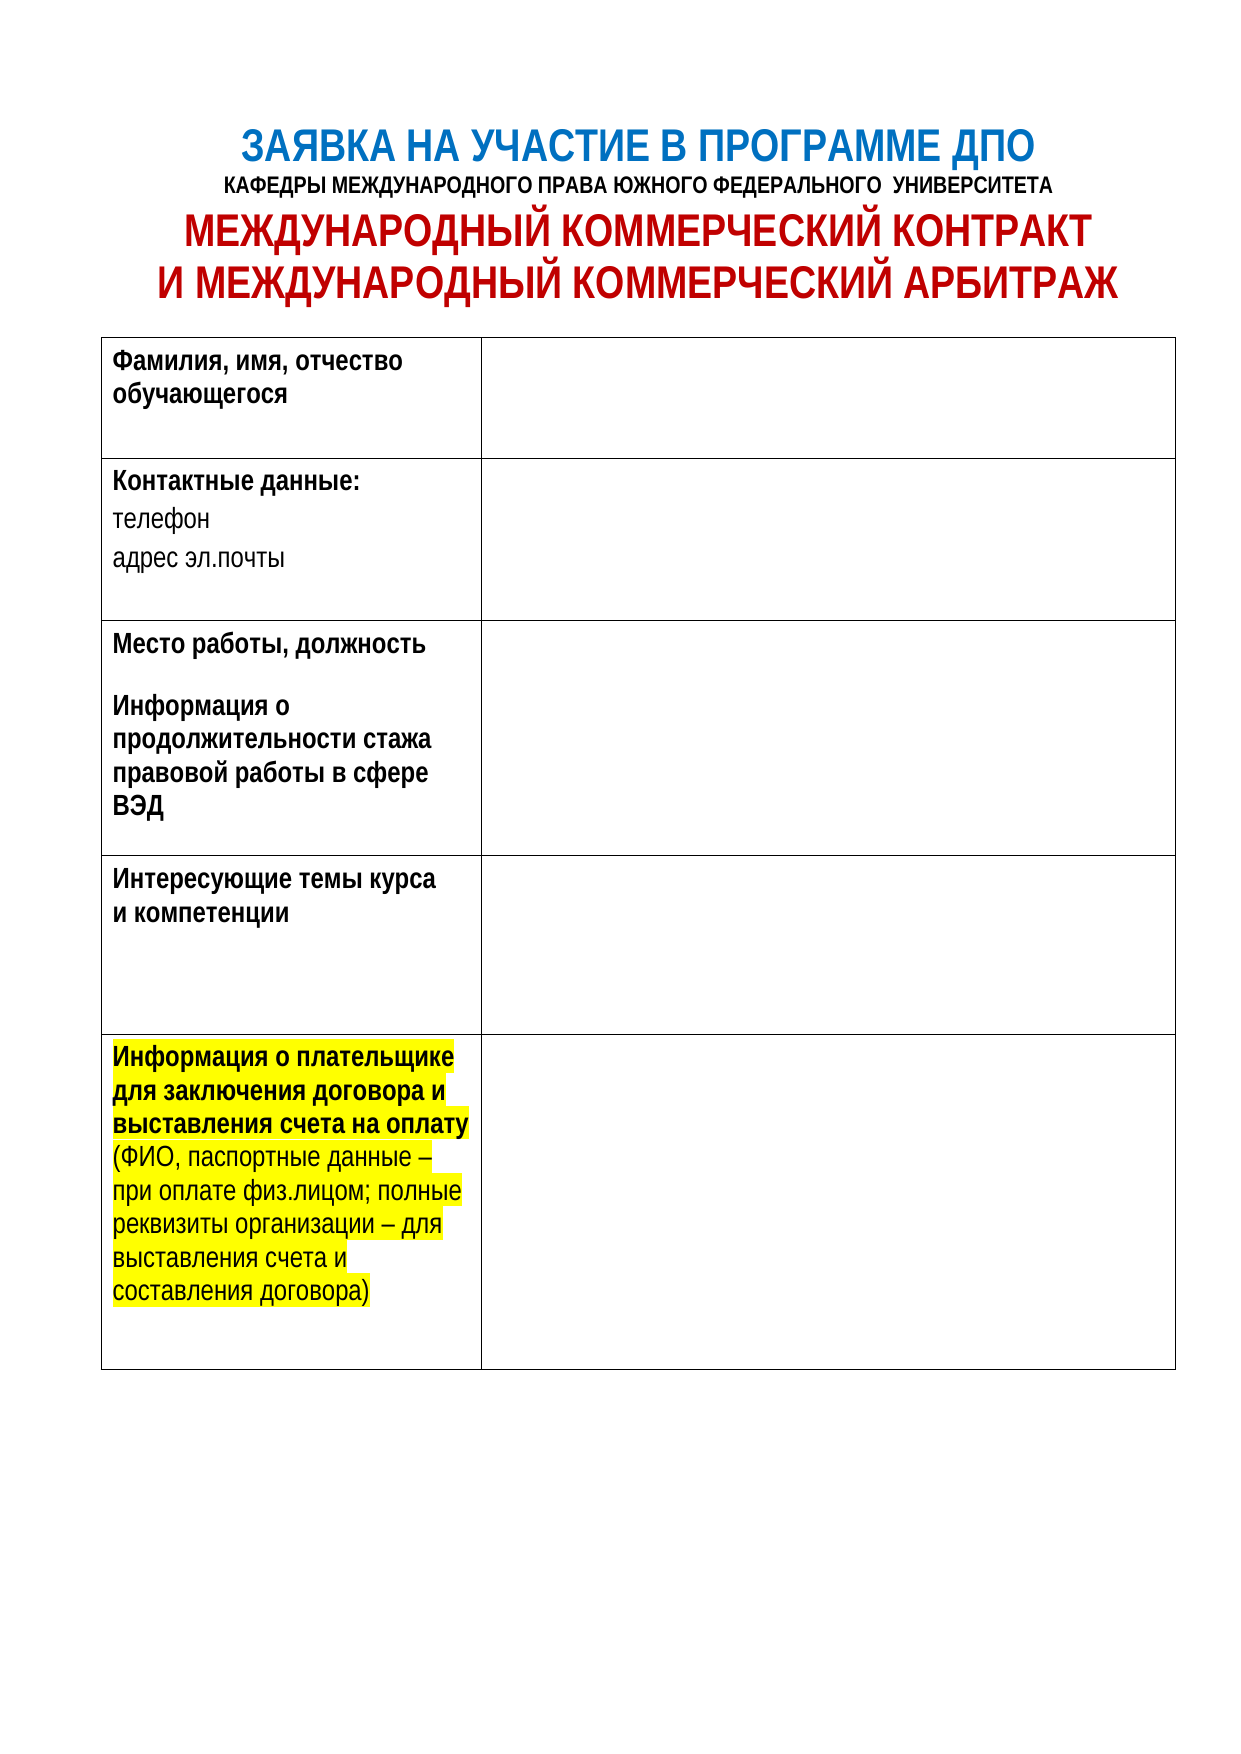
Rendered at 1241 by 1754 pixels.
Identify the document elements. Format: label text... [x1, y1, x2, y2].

table_cell Фамилия, имя, отчество обучающегося [102, 338, 481, 458]
table_cell Контактные данные: телефон адрес эл.почты [102, 459, 481, 620]
table_cell [482, 856, 1175, 1033]
table_cell [482, 1035, 1175, 1369]
table_header ЗАЯВКА НА УЧАСТИЕ В ПРОГРАММЕ ДПО КАФЕДРЫ МЕЖДУНАРОДНОГО ПРАВА ЮЖНОГО ФЕДЕРАЛЬНОГО УНИВЕРСИТЕТА МЕЖДУНАРОДНЫЙ КОММЕРЧЕСКИЙ КОНТРАКТ И МЕЖДУНАРОДНЫЙ КОММЕРЧЕСКИЙ АРБИТРАЖ [101, 118, 1176, 337]
table_cell [482, 338, 1175, 458]
table_cell Информация о плательщике для заключения договора и выставления счета на оплату (ФИО, паспортные данные – при оплате физ.лицом; полные реквизиты организации – для выставления счета и составления договора) [102, 1035, 481, 1369]
table_cell Интересующие темы курса и компетенции [102, 856, 481, 1033]
table_cell Место работы, должность Информация о продолжительности стажа правовой работы в сфере ВЭД [102, 621, 481, 855]
table_cell [482, 459, 1175, 620]
table_cell [482, 621, 1175, 855]
